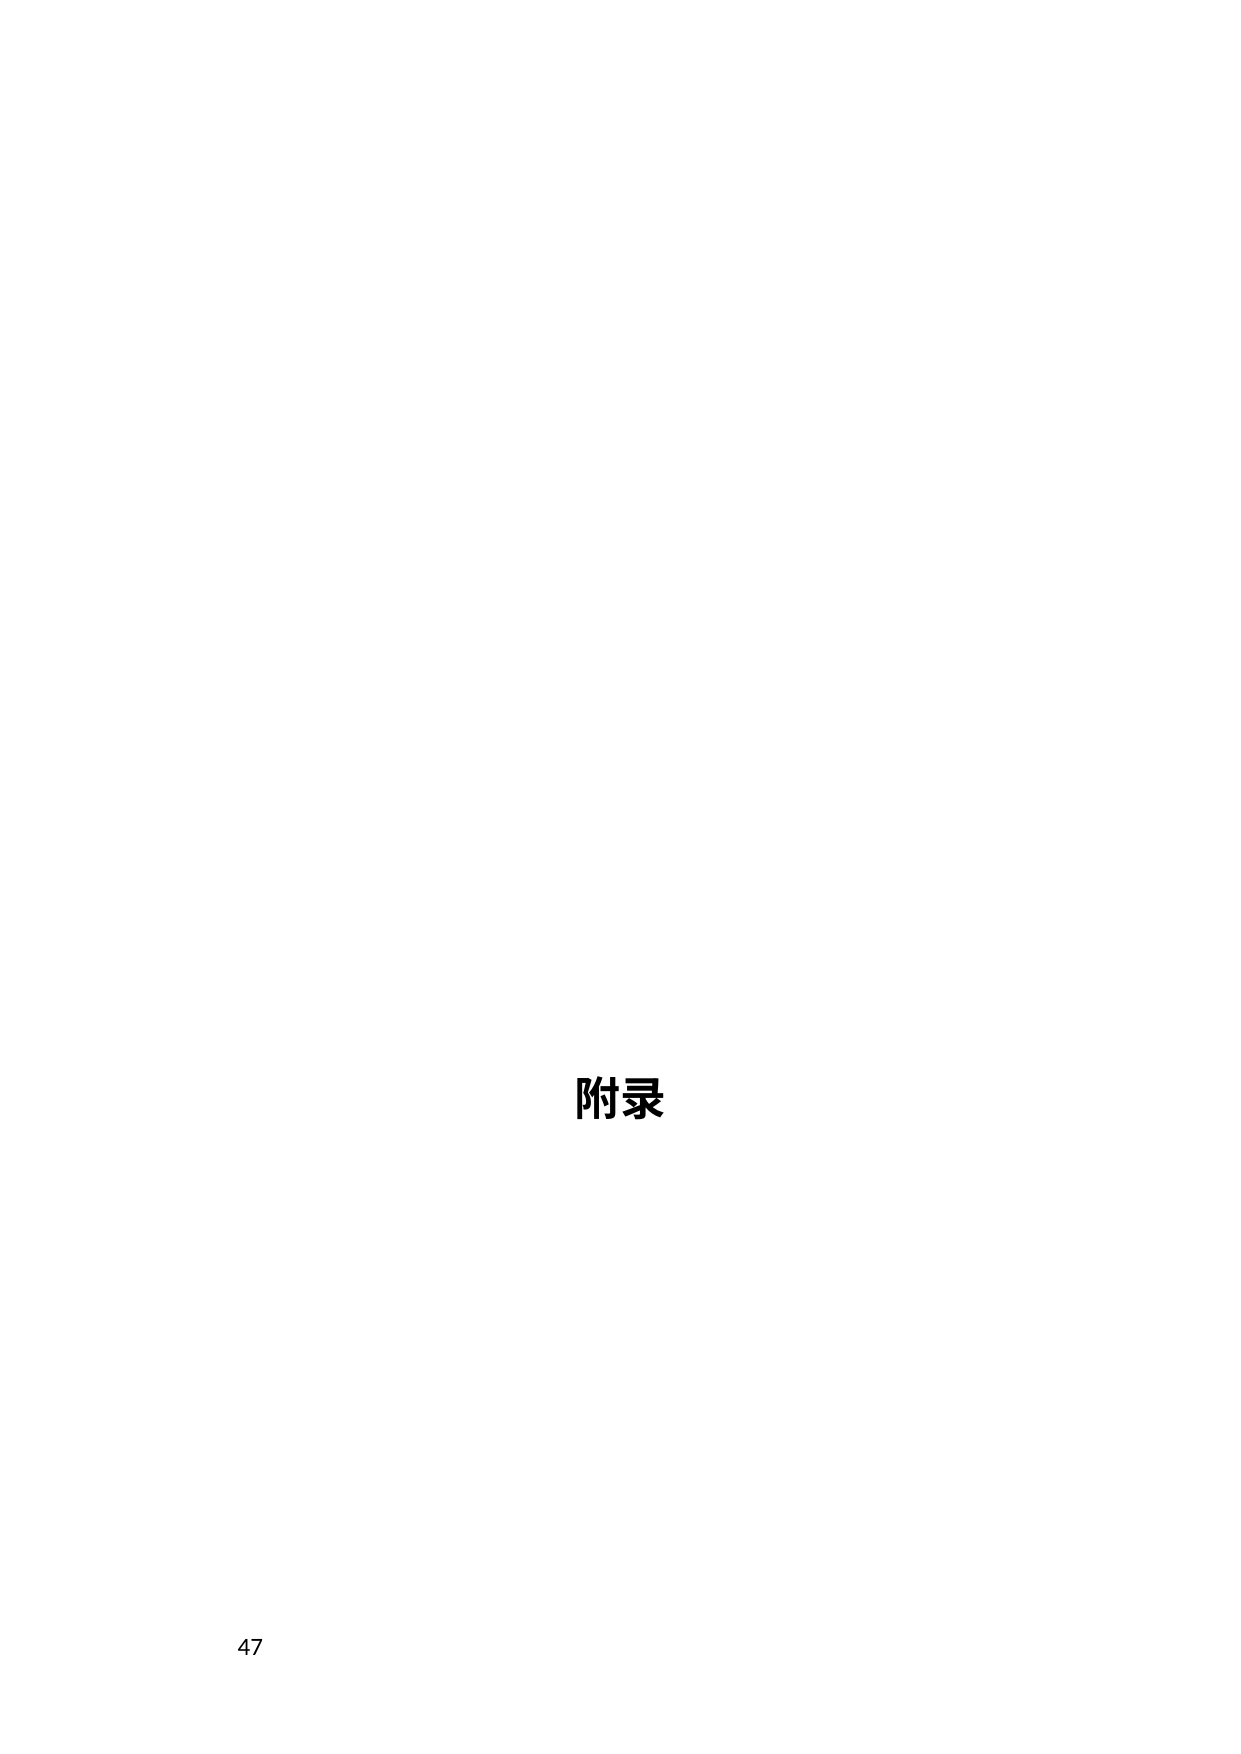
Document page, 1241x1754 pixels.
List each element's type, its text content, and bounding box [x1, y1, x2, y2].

text 附录 [187, 1046, 1053, 1144]
